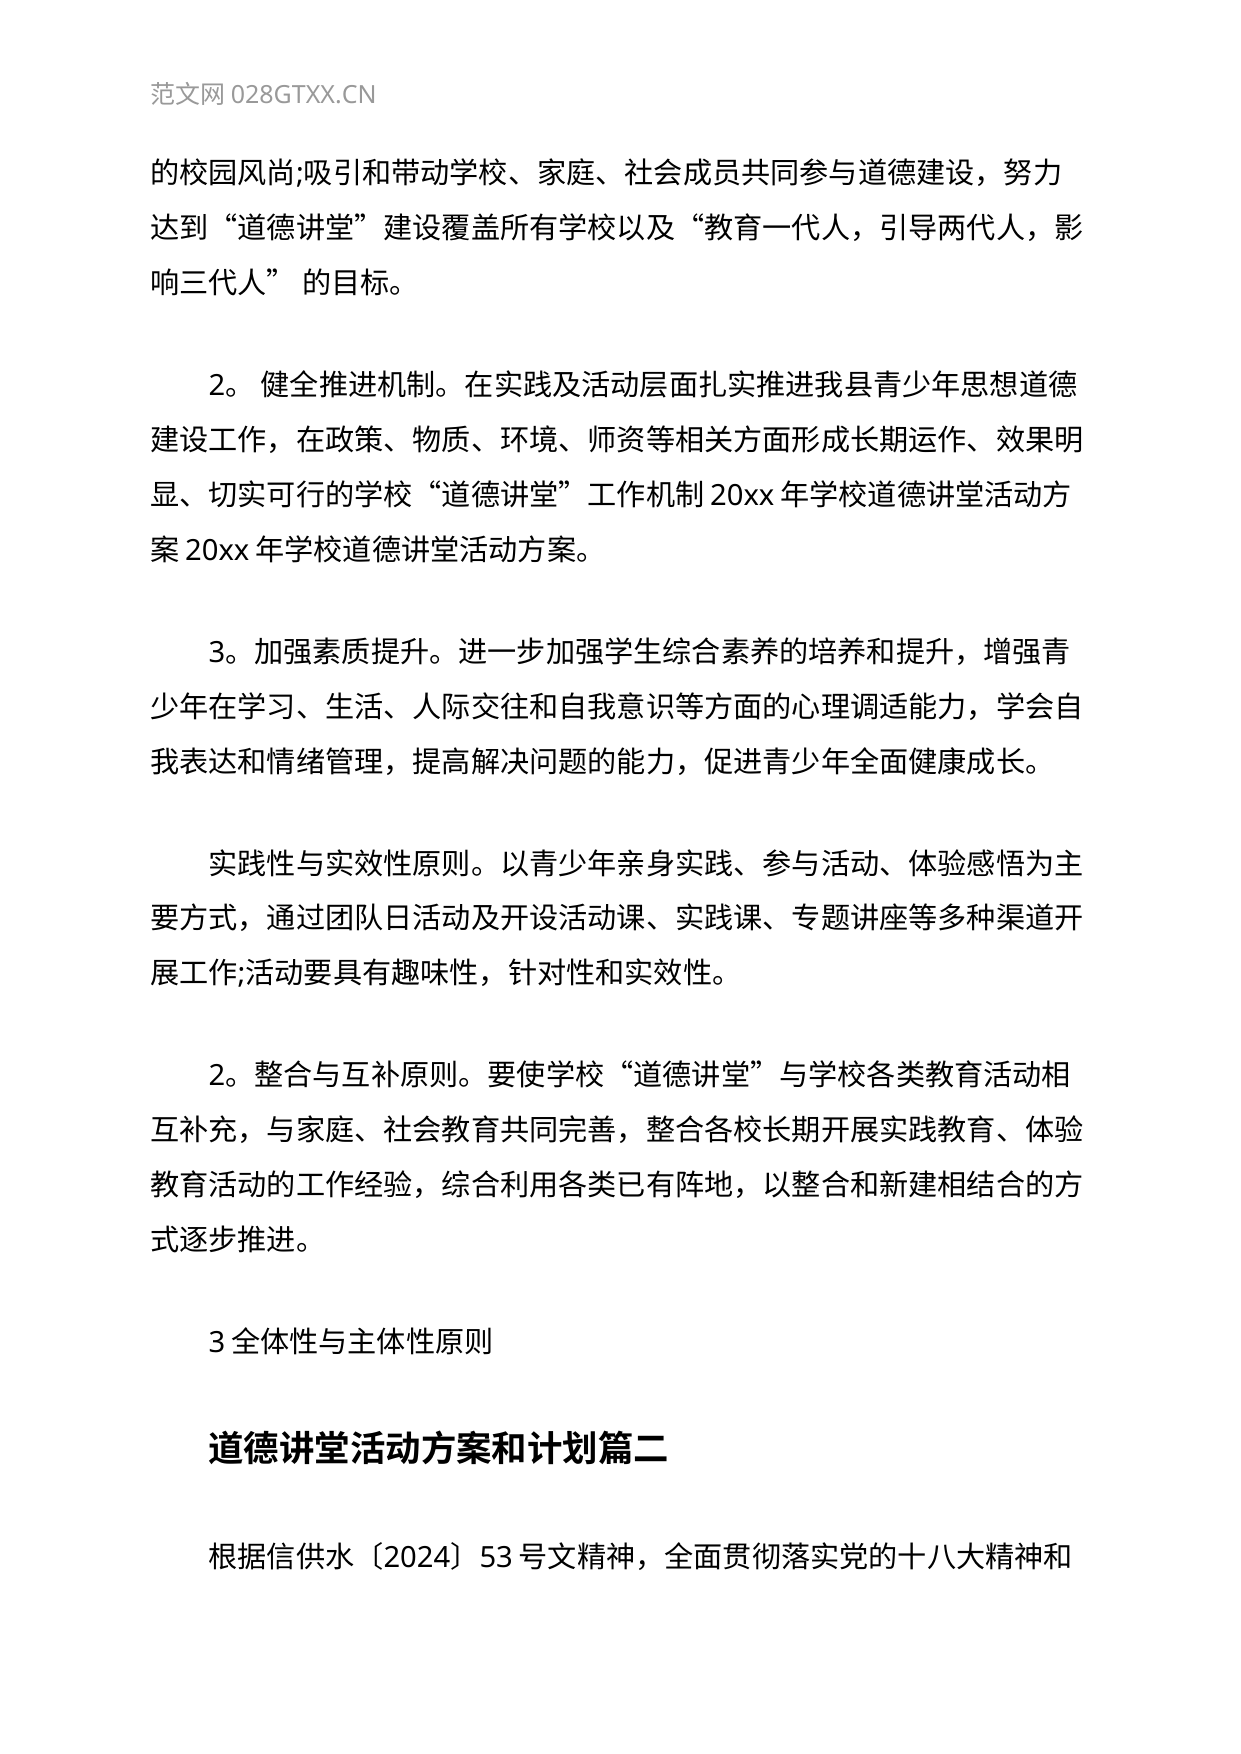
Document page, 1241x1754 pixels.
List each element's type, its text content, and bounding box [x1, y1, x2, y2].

text 2。 健全推进机制。在实践及活动层面扎实推进我县青少年思想道德建设工作，在政策、物质、环境、师资等相关方面形成长期运作、效果明显、切实可行的学校“道德讲堂”工作机制20xx年学校道德讲堂活动方案20xx年学校道德讲堂活动方案。 [150, 362, 1090, 569]
text 道德讲堂活动方案和计划篇二 [150, 1421, 1090, 1472]
text 3。加强素质提升。进一步加强学生综合素养的培养和提升，增强青少年在学习、生活、人际交往和自我意识等方面的心理调适能力，学会自我表达和情绪管理，提高解决问题的能力，促进青少年全面健康成长。 [150, 628, 1090, 781]
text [150, 150, 1090, 302]
text 实践性与实效性原则。以青少年亲身实践、参与活动、体验感悟为主要方式，通过团队日活动及开设活动课、实践课、专题讲座等多种渠道开展工作;活动要具有趣味性，针对性和实效性。 [150, 840, 1090, 992]
text 3全体性与主体性原则 [150, 1318, 1090, 1361]
text 2。整合与互补原则。要使学校“道德讲堂”与学校各类教育活动相互补充，与家庭、社会教育共同完善，整合各校长期开展实践教育、体验教育活动的工作经验，综合利用各类已有阵地，以整合和新建相结合的方式逐步推进。 [150, 1052, 1090, 1259]
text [150, 1534, 1090, 1576]
